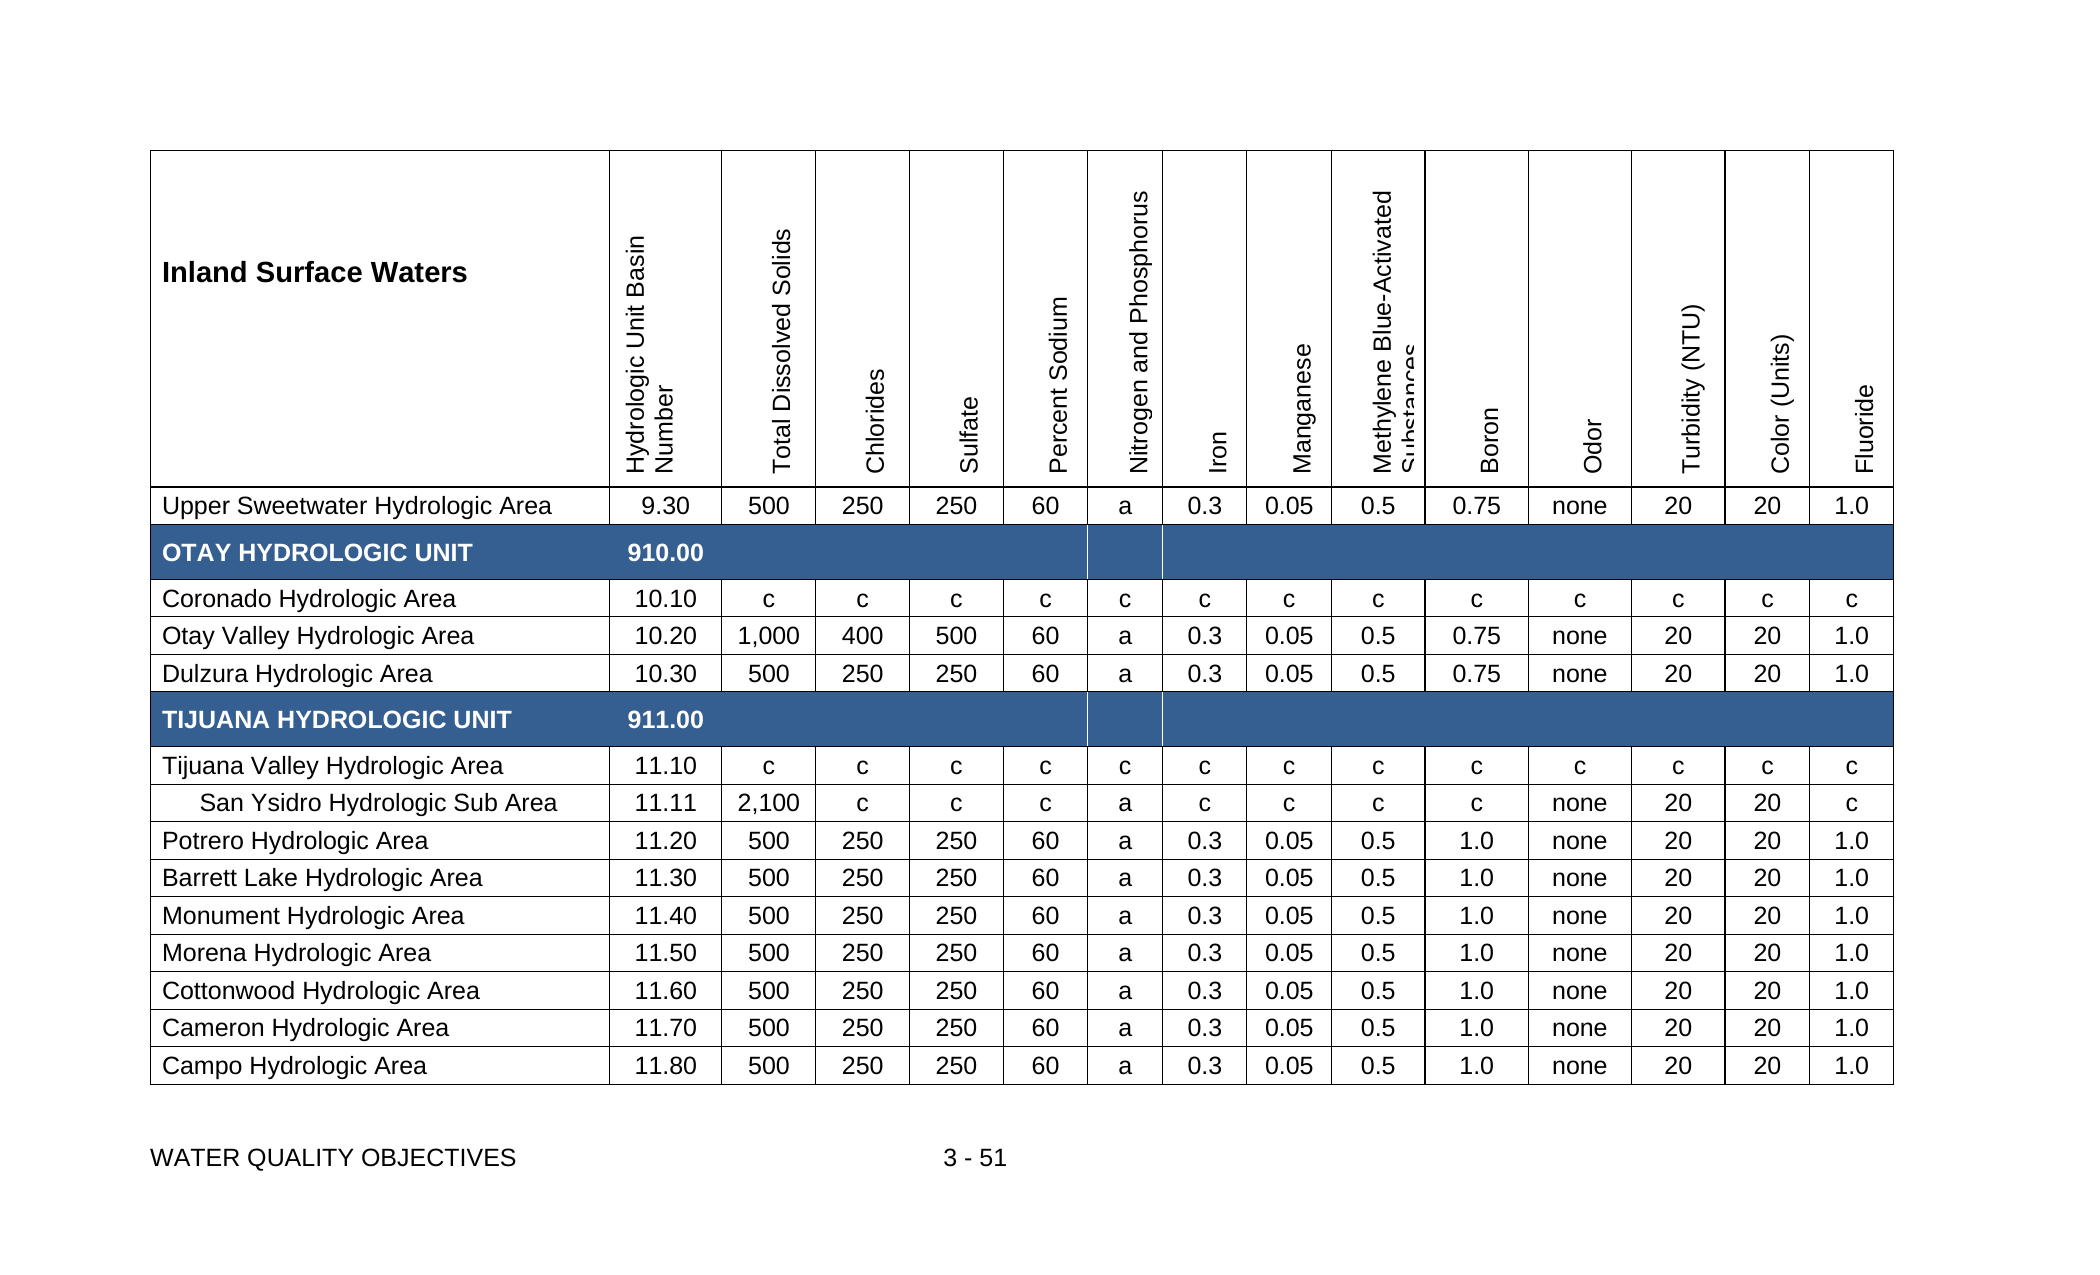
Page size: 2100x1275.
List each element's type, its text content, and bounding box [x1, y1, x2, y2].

table_header Sulfate [910, 151, 1003, 486]
table_cell 0.05 [1247, 972, 1331, 1008]
table_cell 0.75 [1426, 617, 1528, 654]
table_header Iron [1163, 151, 1246, 486]
table_cell c [1332, 580, 1424, 616]
table_cell 20 [1726, 972, 1809, 1008]
table_cell c [1163, 785, 1246, 821]
table_cell 60 [1004, 617, 1087, 654]
table_cell none [1529, 860, 1631, 896]
table_cell 10.20 [610, 617, 721, 654]
table_cell 1.0 [1426, 972, 1528, 1008]
table_cell none [1529, 822, 1631, 858]
table_cell c [816, 747, 909, 783]
table_cell c [1810, 747, 1893, 783]
table_cell 1.0 [1810, 1047, 1893, 1083]
table_cell 250 [910, 897, 1003, 933]
table_cell 20 [1726, 935, 1809, 971]
table_cell 0.3 [1163, 1047, 1246, 1083]
table_cell c [910, 580, 1003, 616]
table_cell c [1810, 785, 1893, 821]
table_cell Upper Sweetwater Hydrologic Area [151, 488, 609, 524]
table_cell 20 [1632, 860, 1724, 896]
table_cell a [1088, 1047, 1162, 1083]
table_cell c [1726, 580, 1809, 616]
table_cell 0.3 [1163, 655, 1246, 691]
table_cell a [1088, 617, 1162, 654]
table_cell 20 [1632, 488, 1724, 524]
table_header Turbidity (NTU) [1632, 151, 1724, 486]
table_cell a [1088, 897, 1162, 933]
table_cell Otay Valley Hydrologic Area [151, 617, 609, 654]
table_cell c [1529, 580, 1631, 616]
table_cell 0.5 [1332, 655, 1424, 691]
table_cell 11.30 [610, 860, 721, 896]
table_cell 0.5 [1332, 860, 1424, 896]
table_cell 20 [1632, 655, 1724, 691]
table_cell 1.0 [1810, 822, 1893, 858]
table_cell c [722, 580, 815, 616]
table_cell 20 [1726, 860, 1809, 896]
table_cell 10.10 [610, 580, 721, 616]
table_cell [722, 525, 816, 579]
table_header Odor [1529, 151, 1631, 486]
table_cell 500 [722, 935, 815, 971]
table_cell [1003, 525, 1087, 579]
table_cell 250 [816, 972, 909, 1008]
table_cell [722, 692, 816, 746]
table_cell 0.5 [1332, 822, 1424, 858]
table_cell 0.05 [1247, 860, 1331, 896]
table_cell 60 [1004, 935, 1087, 971]
table_cell 20 [1726, 1010, 1809, 1046]
table_cell [1088, 692, 1162, 746]
table_cell 1.0 [1810, 488, 1893, 524]
table_cell 1.0 [1426, 935, 1528, 971]
table_cell 250 [910, 655, 1003, 691]
table_cell c [910, 785, 1003, 821]
table_cell Coronado Hydrologic Area [151, 580, 609, 616]
table_cell c [1004, 785, 1087, 821]
table_cell c [910, 747, 1003, 783]
table_cell 500 [722, 822, 815, 858]
table_cell 0.05 [1247, 617, 1331, 654]
table_cell a [1088, 655, 1162, 691]
table_cell 60 [1004, 1010, 1087, 1046]
table_cell 250 [816, 935, 909, 971]
table_cell 250 [910, 488, 1003, 524]
table_cell 20 [1726, 822, 1809, 858]
table_cell 20 [1726, 897, 1809, 933]
table_cell c [1163, 747, 1246, 783]
table_header Inland Surface Waters [151, 151, 609, 486]
table_cell OTAY HYDROLOGIC UNIT [151, 525, 609, 579]
table_cell Cottonwood Hydrologic Area [151, 972, 609, 1008]
table_cell c [1332, 785, 1424, 821]
table_cell none [1529, 935, 1631, 971]
table_cell Tijuana Valley Hydrologic Area [151, 747, 609, 783]
table_cell Campo Hydrologic Area [151, 1047, 609, 1083]
table_cell 60 [1004, 897, 1087, 933]
table_cell [1247, 525, 1331, 579]
table_header Boron [1426, 151, 1528, 486]
table_cell none [1529, 785, 1631, 821]
table_cell 0.5 [1332, 1010, 1424, 1046]
table_cell 60 [1004, 655, 1087, 691]
table_cell [816, 525, 909, 579]
table_cell 0.05 [1247, 935, 1331, 971]
table_cell 0.05 [1247, 897, 1331, 933]
table_cell 1,000 [722, 617, 815, 654]
table_cell 0.75 [1426, 655, 1528, 691]
table_cell 250 [910, 860, 1003, 896]
table_cell 1.0 [1426, 822, 1528, 858]
table_cell 20 [1726, 617, 1809, 654]
table_cell 20 [1726, 488, 1809, 524]
table_header Fluoride [1810, 151, 1893, 486]
table_cell 0.05 [1247, 655, 1331, 691]
table_header Color (Units) [1726, 151, 1809, 486]
table_cell 250 [816, 655, 909, 691]
table_cell 0.5 [1332, 617, 1424, 654]
table_cell [1528, 525, 1631, 579]
table_cell 20 [1726, 1047, 1809, 1083]
table_cell 0.3 [1163, 822, 1246, 858]
table_cell 20 [1726, 655, 1809, 691]
table_cell 0.3 [1163, 488, 1246, 524]
table_cell [909, 525, 1003, 579]
table_cell 250 [910, 972, 1003, 1008]
table_cell 11.10 [610, 747, 721, 783]
table_cell 0.05 [1247, 488, 1331, 524]
table_cell TIJUANA HYDROLOGIC UNIT [151, 692, 609, 746]
table_cell 1.0 [1810, 972, 1893, 1008]
table_cell 11.11 [610, 785, 721, 821]
table_cell 0.3 [1163, 617, 1246, 654]
table_cell 9.30 [610, 488, 721, 524]
table_cell 250 [816, 860, 909, 896]
table_cell c [1332, 747, 1424, 783]
table_cell 0.5 [1332, 897, 1424, 933]
table_cell c [1632, 747, 1724, 783]
table_cell a [1088, 935, 1162, 971]
table_cell [1163, 692, 1247, 746]
table_cell 500 [910, 617, 1003, 654]
table_cell c [1247, 580, 1331, 616]
table_cell 0.05 [1247, 1047, 1331, 1083]
table_cell 1.0 [1426, 897, 1528, 933]
table_cell [1631, 692, 1725, 746]
table_cell 0.3 [1163, 860, 1246, 896]
table_cell 1.0 [1810, 935, 1893, 971]
table_cell 0.5 [1332, 1047, 1424, 1083]
table_cell 20 [1632, 1047, 1724, 1083]
table_header Methylene Blue-Activated Substances [1332, 151, 1424, 486]
table_cell 500 [722, 1010, 815, 1046]
table_cell 1.0 [1810, 897, 1893, 933]
table_cell 1.0 [1810, 1010, 1893, 1046]
table_header Total Dissolved Solids [722, 151, 815, 486]
table_cell 250 [910, 1047, 1003, 1083]
table_cell c [1088, 580, 1162, 616]
table_cell c [1088, 747, 1162, 783]
table_cell 0.3 [1163, 1010, 1246, 1046]
table_cell [1425, 692, 1528, 746]
table_cell 500 [722, 897, 815, 933]
table_cell [1809, 692, 1893, 746]
table_cell 0.5 [1332, 488, 1424, 524]
table_cell 250 [816, 1047, 909, 1083]
table_cell 0.75 [1426, 488, 1528, 524]
table_cell a [1088, 860, 1162, 896]
table_header Hydrologic Unit Basin Number [610, 151, 721, 486]
table_cell 10.30 [610, 655, 721, 691]
table_cell Cameron Hydrologic Area [151, 1010, 609, 1046]
table_cell none [1529, 655, 1631, 691]
table_cell 250 [816, 822, 909, 858]
table_cell c [1163, 580, 1246, 616]
table_cell San Ysidro Hydrologic Sub Area [151, 785, 609, 821]
table_cell 250 [816, 488, 909, 524]
table_cell 20 [1726, 785, 1809, 821]
table_cell 250 [816, 1010, 909, 1046]
table_cell 11.70 [610, 1010, 721, 1046]
table_cell a [1088, 972, 1162, 1008]
table_cell 20 [1632, 1010, 1724, 1046]
table_header Chlorides [816, 151, 909, 486]
table_cell 60 [1004, 972, 1087, 1008]
table_cell c [1426, 785, 1528, 821]
table_cell 500 [722, 655, 815, 691]
table_cell 11.60 [610, 972, 721, 1008]
table_cell c [1004, 747, 1087, 783]
table_cell 500 [722, 860, 815, 896]
table_cell Dulzura Hydrologic Area [151, 655, 609, 691]
table_header Manganese [1247, 151, 1331, 486]
table_cell 910.00 [609, 525, 722, 579]
table_cell 20 [1632, 785, 1724, 821]
table_cell 20 [1632, 822, 1724, 858]
table_cell 60 [1004, 822, 1087, 858]
table_cell 1.0 [1426, 860, 1528, 896]
table_cell [1331, 525, 1425, 579]
table_cell 20 [1632, 935, 1724, 971]
table_cell [1725, 525, 1809, 579]
table_cell 0.5 [1332, 972, 1424, 1008]
table_cell [1631, 525, 1725, 579]
table_cell none [1529, 972, 1631, 1008]
table_cell 400 [816, 617, 909, 654]
table_cell 500 [722, 972, 815, 1008]
table_cell c [1726, 747, 1809, 783]
table_cell c [816, 785, 909, 821]
table_cell 1.0 [1810, 655, 1893, 691]
table_cell c [1426, 747, 1528, 783]
table_cell none [1529, 617, 1631, 654]
table_cell 60 [1004, 1047, 1087, 1083]
table_cell 11.40 [610, 897, 721, 933]
table_cell [1247, 692, 1331, 746]
table_cell 20 [1632, 617, 1724, 654]
table_cell none [1529, 897, 1631, 933]
table_cell a [1088, 1010, 1162, 1046]
table_cell 0.3 [1163, 972, 1246, 1008]
table_cell a [1088, 488, 1162, 524]
table_cell Barrett Lake Hydrologic Area [151, 860, 609, 896]
table_cell none [1529, 1047, 1631, 1083]
table_cell [1725, 692, 1809, 746]
table_cell c [1247, 747, 1331, 783]
table_cell 1.0 [1810, 617, 1893, 654]
table_cell 0.05 [1247, 1010, 1331, 1046]
table_cell a [1088, 822, 1162, 858]
table_cell 0.5 [1332, 935, 1424, 971]
table_cell c [1810, 580, 1893, 616]
table_cell 911.00 [609, 692, 722, 746]
table_cell 0.3 [1163, 897, 1246, 933]
table_cell 500 [722, 488, 815, 524]
table_header Percent Sodium [1004, 151, 1087, 486]
table_cell none [1529, 488, 1631, 524]
table_cell [1809, 525, 1893, 579]
table_cell [909, 692, 1003, 746]
table_cell [1088, 525, 1162, 579]
table_cell c [1004, 580, 1087, 616]
table_cell c [1529, 747, 1631, 783]
table_cell 1.0 [1426, 1010, 1528, 1046]
table_cell 250 [816, 897, 909, 933]
table_cell [1528, 692, 1631, 746]
table_cell c [1632, 580, 1724, 616]
table_cell 250 [910, 1010, 1003, 1046]
table_cell 250 [910, 822, 1003, 858]
table_cell [816, 692, 909, 746]
table_cell none [1529, 1010, 1631, 1046]
table_cell Monument Hydrologic Area [151, 897, 609, 933]
table_cell 60 [1004, 488, 1087, 524]
table_cell 1.0 [1810, 860, 1893, 896]
table_cell 250 [910, 935, 1003, 971]
table_cell 60 [1004, 860, 1087, 896]
table_cell c [816, 580, 909, 616]
table_cell 2,100 [722, 785, 815, 821]
table_cell [1163, 525, 1247, 579]
table_cell 20 [1632, 972, 1724, 1008]
table_cell 0.05 [1247, 822, 1331, 858]
table_cell 1.0 [1426, 1047, 1528, 1083]
table_cell 0.3 [1163, 935, 1246, 971]
table_cell 20 [1632, 897, 1724, 933]
table_cell c [1426, 580, 1528, 616]
table_cell a [1088, 785, 1162, 821]
table_cell 11.20 [610, 822, 721, 858]
table_cell [1331, 692, 1425, 746]
table_cell Morena Hydrologic Area [151, 935, 609, 971]
table_cell 11.50 [610, 935, 721, 971]
table_cell c [1247, 785, 1331, 821]
table_cell [1003, 692, 1087, 746]
table_header Nitrogen and Phosphorus [1088, 151, 1162, 486]
table_cell Potrero Hydrologic Area [151, 822, 609, 858]
table_cell [1425, 525, 1528, 579]
table_cell c [722, 747, 815, 783]
table_cell 500 [722, 1047, 815, 1083]
table_cell 11.80 [610, 1047, 721, 1083]
